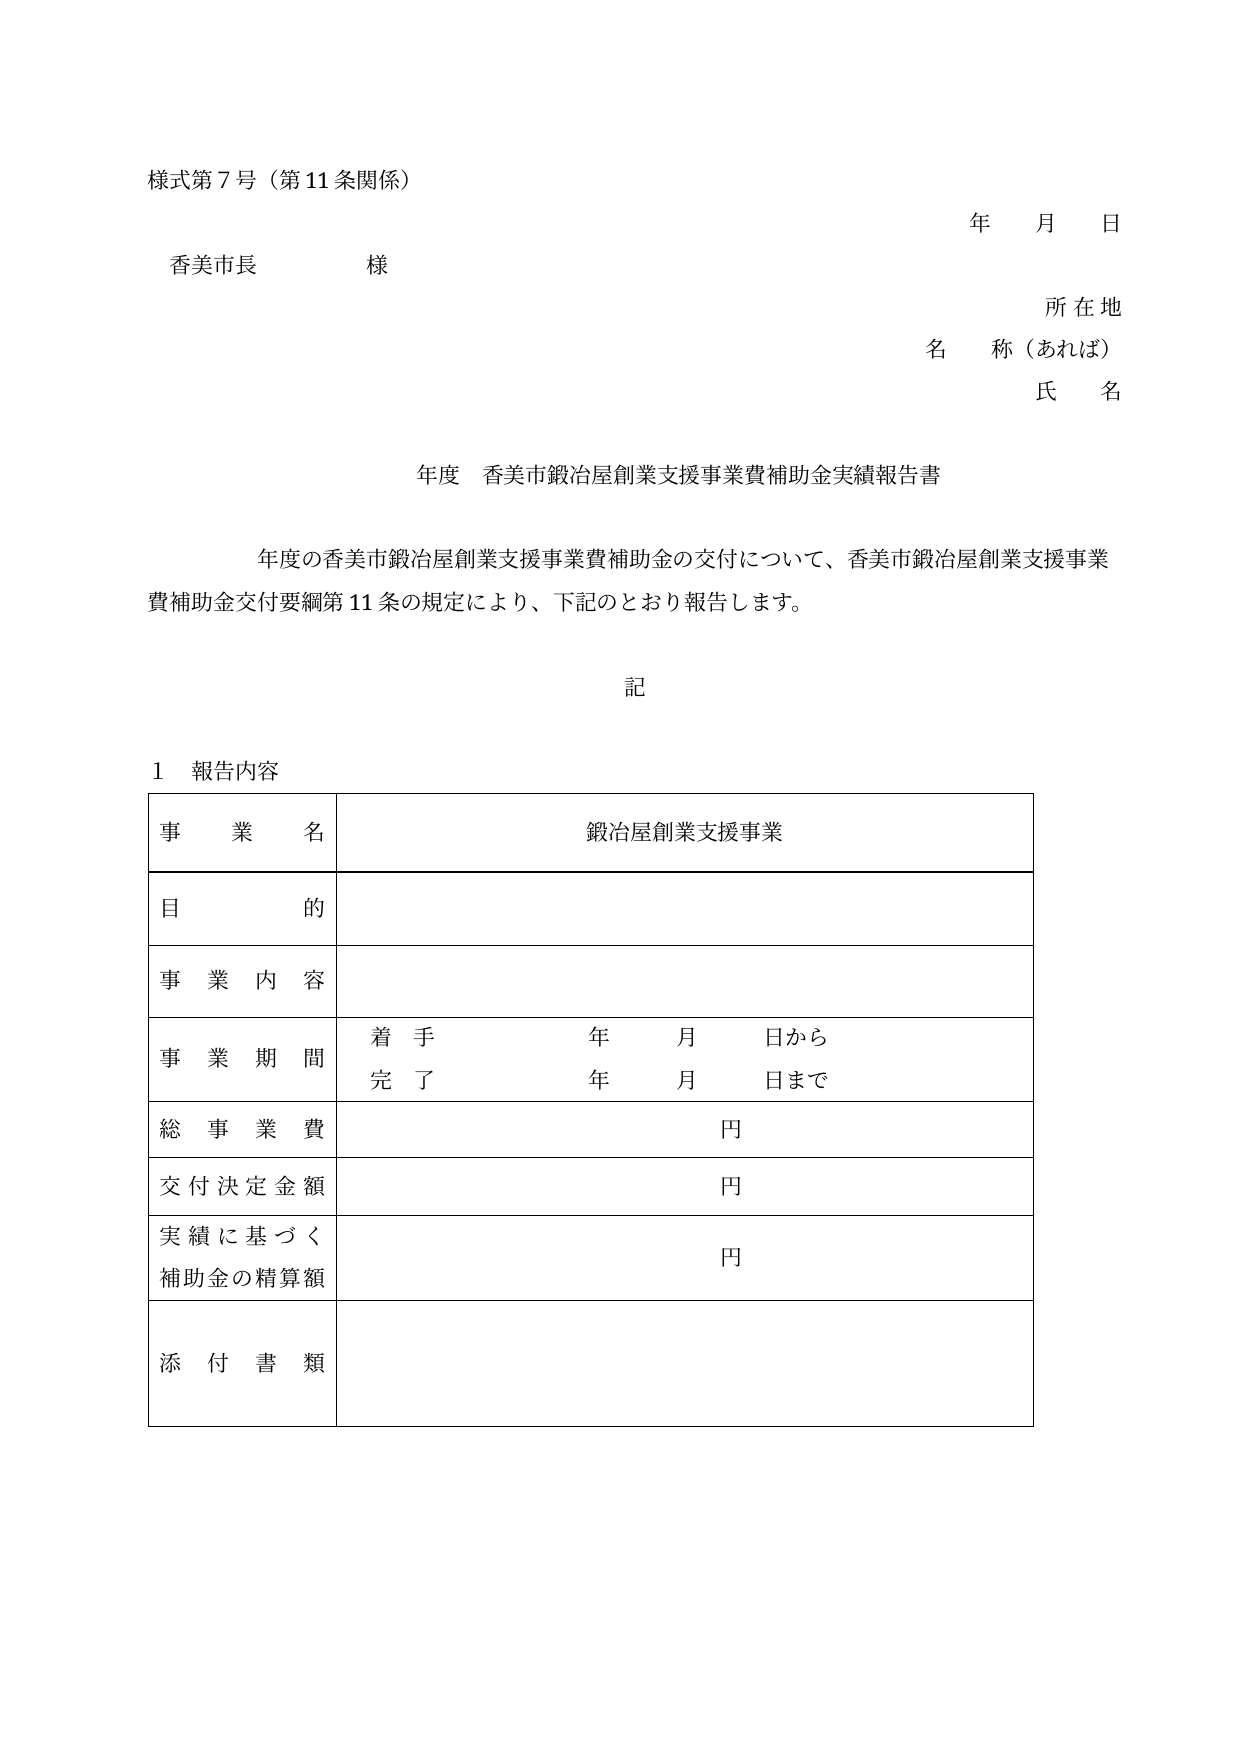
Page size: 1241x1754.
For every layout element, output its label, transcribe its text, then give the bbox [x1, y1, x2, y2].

table_cell 円 [337, 1216, 1033, 1300]
table_cell 実績に基づく 補助金の精算額 [149, 1216, 336, 1300]
table_cell 円 [337, 1158, 1033, 1215]
table_header 事業名 [149, 794, 336, 871]
table_header 鍛冶屋創業支援事業 [337, 794, 1033, 871]
text 香美市長 様 [148, 245, 1122, 282]
text 所 在 地 [148, 287, 1122, 324]
table_cell [337, 946, 1033, 1017]
text 氏 名 [148, 371, 1122, 409]
table_cell 添付書類 [149, 1301, 336, 1426]
table_cell 事業期間 [149, 1018, 336, 1101]
subtitle 記 [148, 667, 1122, 704]
table_cell 着 手 年 月 日から 完 了 年 月 日まで [337, 1018, 1033, 1101]
table_cell 交付決定金額 [149, 1158, 336, 1215]
table_cell 総事業費 [149, 1102, 336, 1157]
table_cell 事業内容 [149, 946, 336, 1017]
table_cell [337, 873, 1033, 945]
text １ 報告内容 [148, 751, 1122, 788]
table_cell 円 [337, 1102, 1033, 1157]
table_cell [337, 1301, 1033, 1426]
text 様式第７号（第11条関係） [148, 161, 1122, 198]
text 名 称（あれば） [148, 329, 1122, 367]
text 年 月 日 [148, 203, 1122, 240]
text 年度の香美市鍛冶屋創業支援事業費補助金の交付について、香美市鍛冶屋創業支援事業費補助金交付要綱第11条の規定により、下記のとおり報告します。 [148, 539, 1122, 620]
text 年度 香美市鍛冶屋創業支援事業費補助金実績報告書 [148, 456, 1122, 493]
table_cell 目的 [149, 873, 336, 945]
